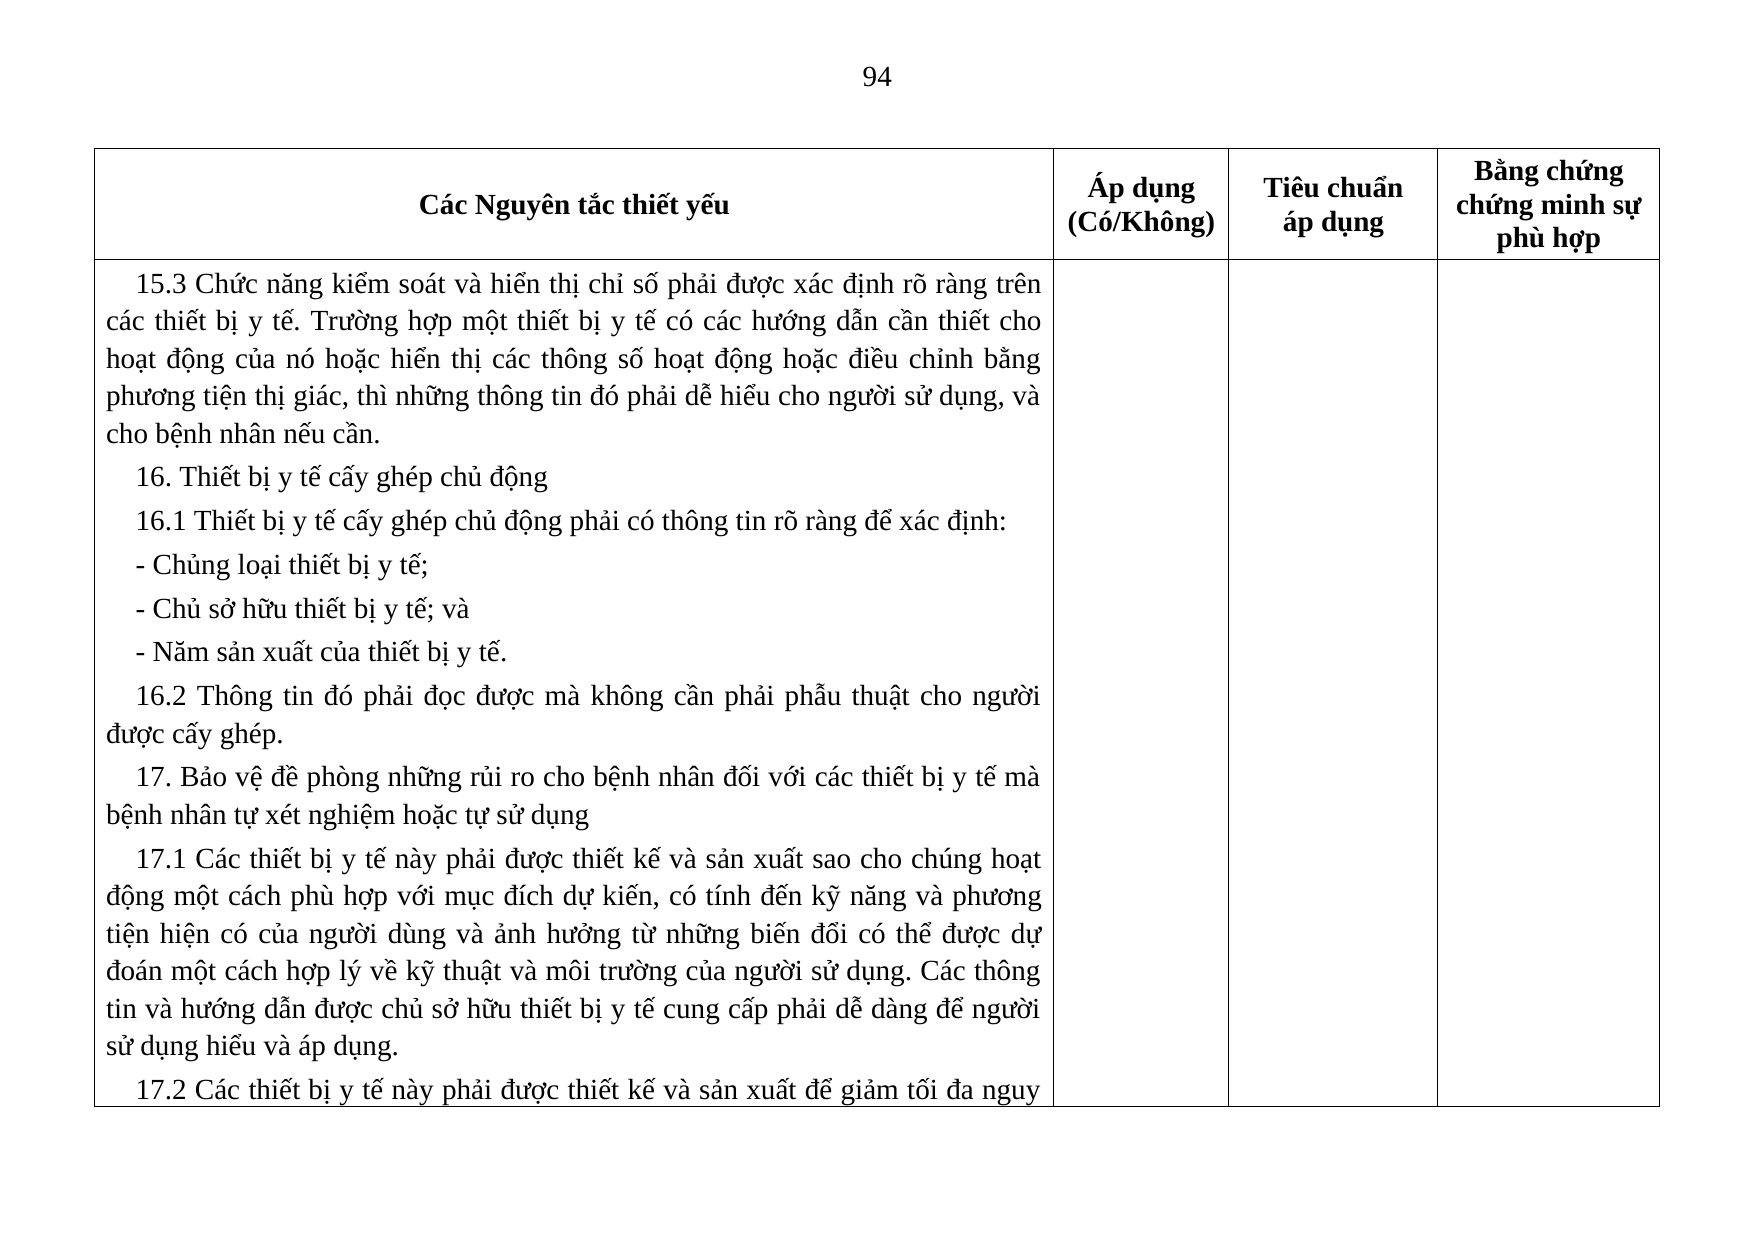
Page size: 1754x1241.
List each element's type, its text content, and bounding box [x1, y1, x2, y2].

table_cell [1229, 260, 1437, 1106]
table_header Tiêu chuẩn áp dụng [1229, 149, 1437, 258]
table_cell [1054, 260, 1228, 1106]
table_header Áp dụng (Có/Không) [1054, 149, 1228, 258]
table_header Bằng chứng chứng minh sự phù hợp [1438, 149, 1659, 258]
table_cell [1438, 260, 1659, 1106]
table_header Các Nguyên tắc thiết yếu [95, 149, 1053, 258]
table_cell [95, 260, 1053, 1106]
